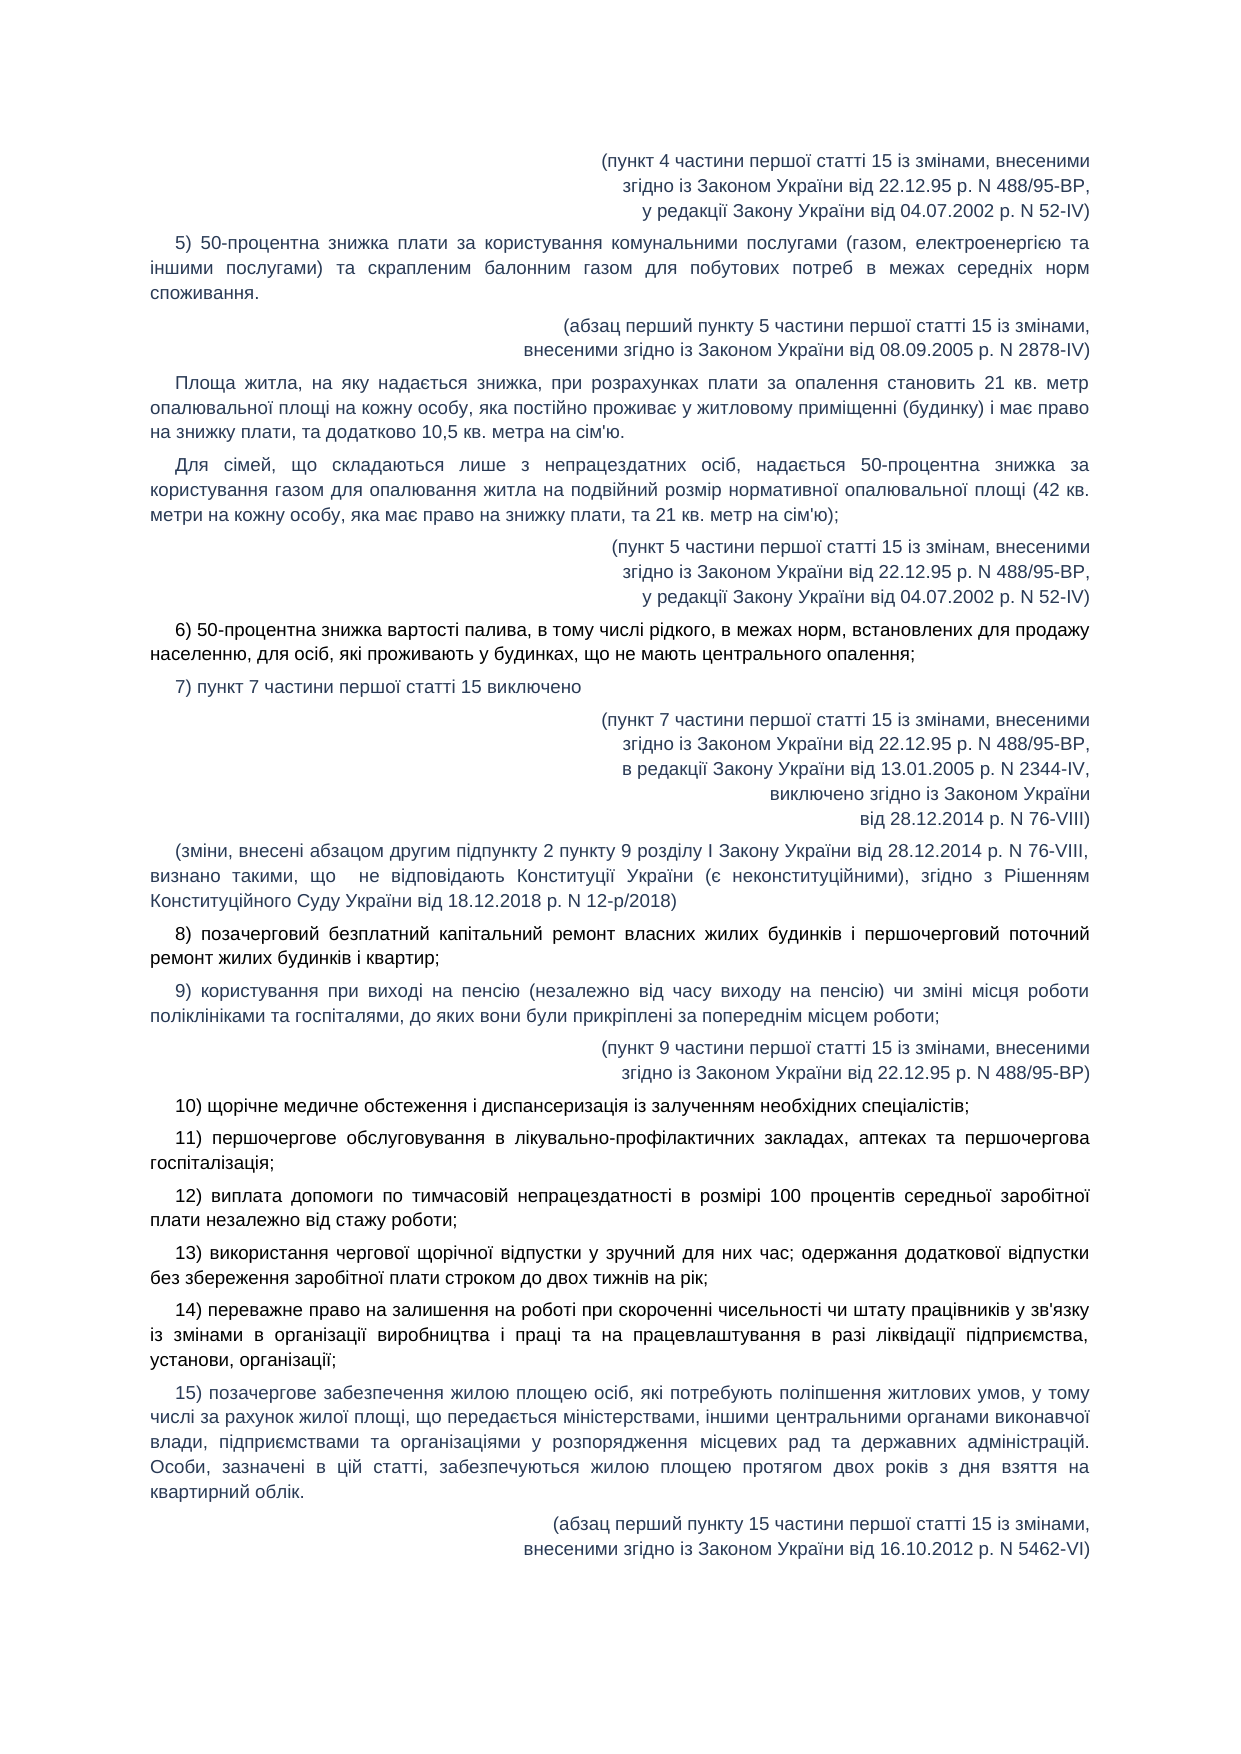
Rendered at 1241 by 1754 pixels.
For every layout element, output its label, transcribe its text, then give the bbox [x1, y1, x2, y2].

text (пункт 4 частини першої статті 15 із змінами, внесеними згідно із Законом України від 22.12.95 р. N 488/95-ВР, у редакції Закону України від 04.07.2002 р. N 52-IV) [150, 150, 1090, 221]
text 15) позачергове забезпечення жилою площею осіб, які потребують поліпшення житлових умов, у тому числі за рахунок жилої площі, що передається міністерствами, іншими центральними органами виконавчої влади, підприємствами та організаціями у розпорядження місцевих рад та державних адміністрацій. Особи, зазначені в цій статті, забезпечуються жилою площею протягом двох років з дня взяття на квартирний облік. [150, 1381, 1090, 1502]
text Для сімей, що складаються лише з непрацездатних осіб, надається 50-процентна знижка за користування газом для опалювання житла на подвійний розмір нормативної опалювальної площі (42 кв. метри на кожну особу, яка має право на знижку плати, та 21 кв. метр на сім'ю); [150, 454, 1090, 525]
text 5) 50-процентна знижка плати за користування комунальними послугами (газом, електроенергією та іншими послугами) та скрапленим балонним газом для побутових потреб в межах середніх норм споживання. [150, 232, 1090, 303]
text 9) користування при виході на пенсію (незалежно від часу виходу на пенсію) чи зміні місця роботи поліклініками та госпіталями, до яких вони були прикріплені за попереднім місцем роботи; [150, 980, 1090, 1026]
text (пункт 5 частини першої статті 15 із змінам, внесеними згідно із Законом України від 22.12.95 р. N 488/95-ВР, у редакції Закону України від 04.07.2002 р. N 52-IV) [150, 536, 1090, 607]
text (зміни, внесені абзацом другим підпункту 2 пункту 9 розділу I Закону України від 28.12.2014 р. N 76-VIII, визнано такими, що не відповідають Конституції України (є неконституційними), згідно з Рішенням Конституційного Суду України від 18.12.2018 р. N 12-р/2018) [150, 840, 1090, 911]
text 13) використання чергової щорічної відпустки у зручний для них час; одержання додаткової відпустки без збереження заробітної плати строком до двох тижнів на рік; [150, 1242, 1090, 1288]
text 6) 50-процентна знижка вартості палива, в тому числі рідкого, в межах норм, встановлених для продажу населенню, для осіб, які проживають у будинках, що не мають центрального опалення; [150, 618, 1090, 665]
text 8) позачерговий безплатний капітальний ремонт власних жилих будинків і першочерговий поточний ремонт жилих будинків і квартир; [150, 922, 1090, 969]
text (пункт 9 частини першої статті 15 із змінами, внесеними згідно із Законом України від 22.12.95 р. N 488/95-ВР) [150, 1037, 1090, 1083]
text 12) виплата допомоги по тимчасовій непрацездатності в розмірі 100 процентів середньої заробітної плати незалежно від стажу роботи; [150, 1184, 1090, 1231]
text (абзац перший пункту 15 частини першої статті 15 із змінами, внесеними згідно із Законом України від 16.10.2012 р. N 5462-VI) [150, 1513, 1090, 1559]
text 7) пункт 7 частини першої статті 15 виключено [150, 676, 1090, 697]
text (пункт 7 частини першої статті 15 із змінами, внесеними згідно із Законом України від 22.12.95 р. N 488/95-ВР, в редакції Закону України від 13.01.2005 р. N 2344-IV, виключено згідно із Законом України від 28.12.2014 р. N 76-VIII) [150, 708, 1090, 829]
text (абзац перший пункту 5 частини першої статті 15 із змінами, внесеними згідно із Законом України від 08.09.2005 р. N 2878-IV) [150, 314, 1090, 361]
text 10) щорічне медичне обстеження і диспансеризація із залученням необхідних спеціалістів; [150, 1094, 1090, 1116]
text 14) переважне право на залишення на роботі при скороченні чисельності чи штату працівників у зв'язку із змінами в організації виробництва і праці та на працевлаштування в разі ліквідації підприємства, установи, організації; [150, 1299, 1090, 1370]
text 11) першочергове обслуговування в лікувально-профілактичних закладах, аптеках та першочергова госпіталізація; [150, 1127, 1090, 1173]
text Площа житла, на яку надається знижка, при розрахунках плати за опалення становить 21 кв. метр опалювальної площі на кожну особу, яка постійно проживає у житловому приміщенні (будинку) і має право на знижку плати, та додатково 10,5 кв. метра на сім'ю. [150, 372, 1090, 443]
